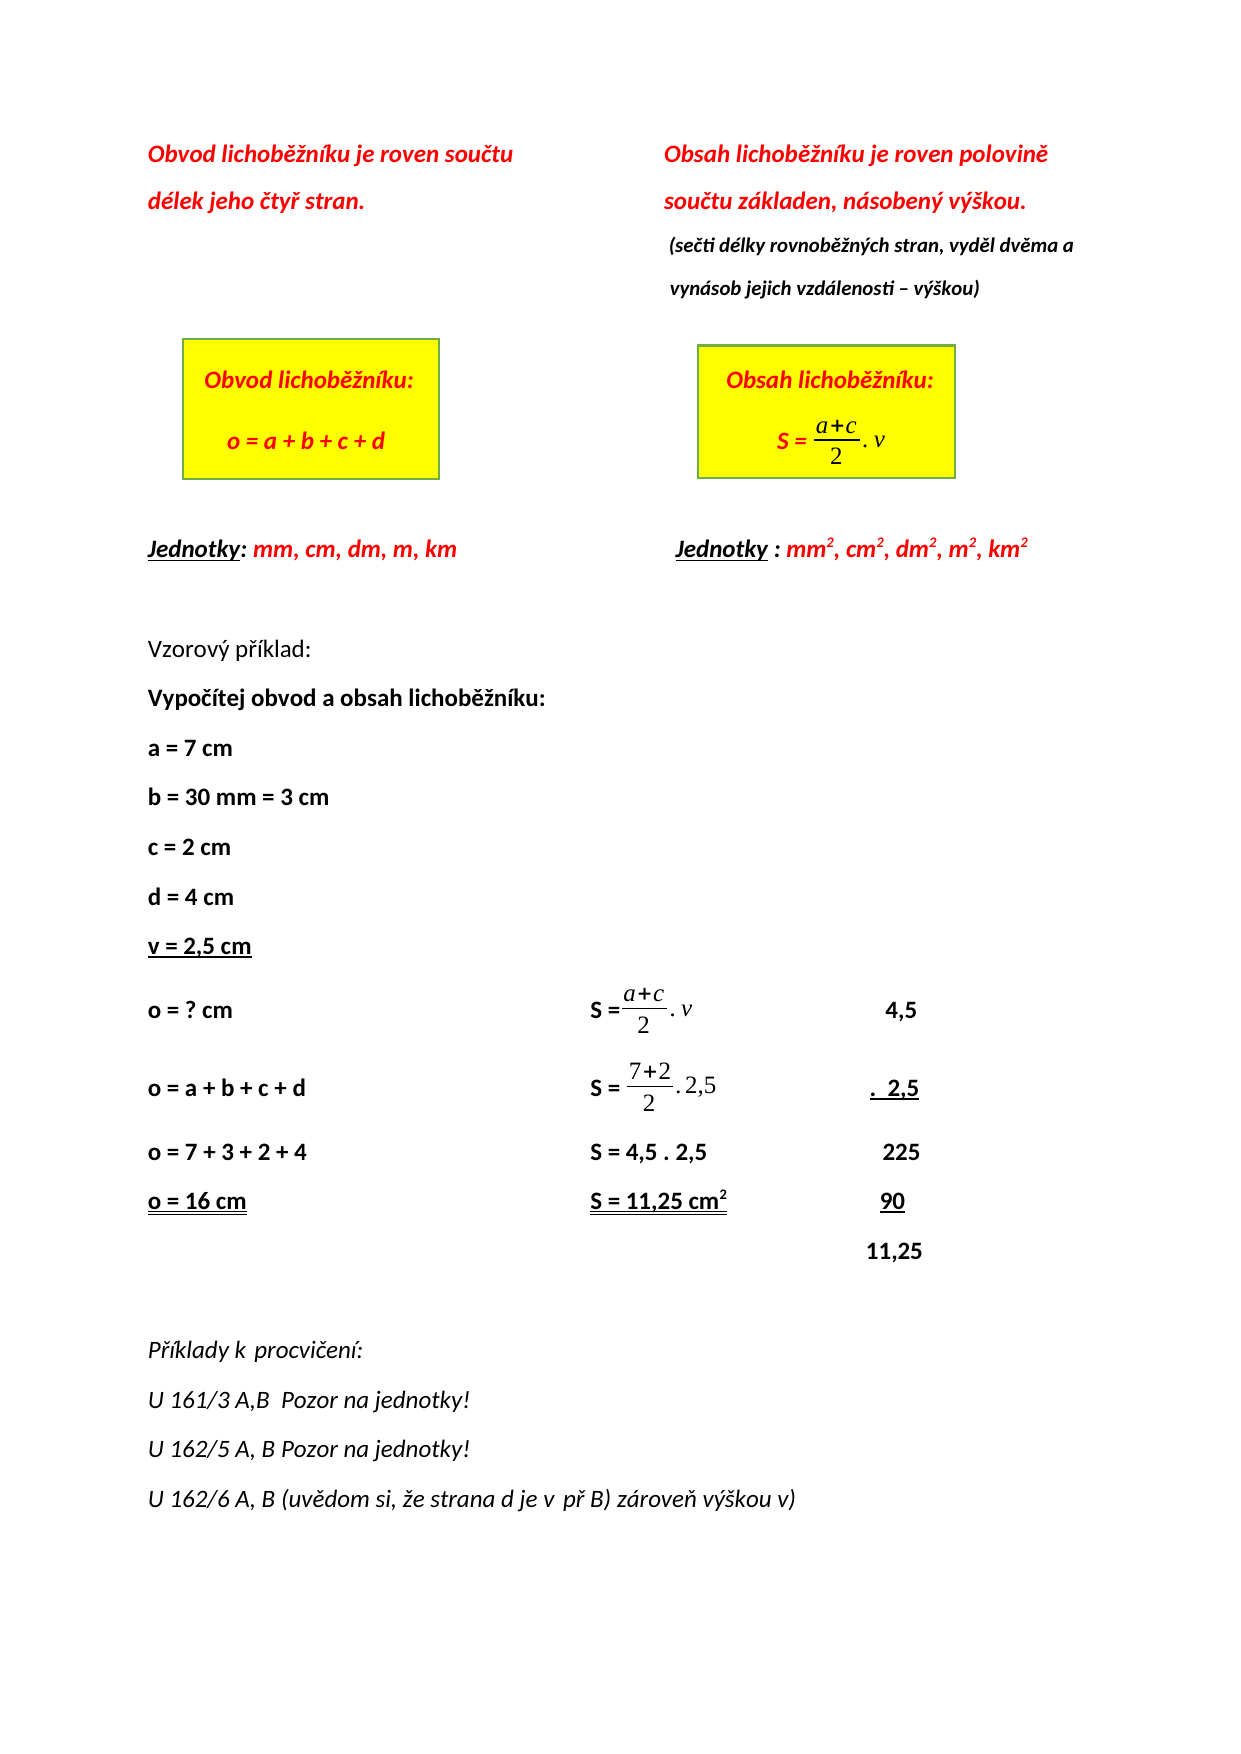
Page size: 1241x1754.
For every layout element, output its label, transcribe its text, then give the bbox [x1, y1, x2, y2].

text b = 30 mm = 3 cm [148, 782, 1092, 812]
text U 162/6 A, B (uvědom si, že strana d je v př B) zároveň výškou v) [148, 1483, 1092, 1513]
text a = 7 cm [148, 732, 1092, 762]
text Vzorový příklad: [148, 633, 1092, 663]
text v = 2,5 cm [148, 930, 1092, 961]
text vynásob jejich vzdálenosti – výškou) [148, 275, 1092, 300]
text Vypočítej obvod a obsah lichoběžníku: [148, 682, 1092, 713]
text Obvod lichoběžníku je roven součtu Obsah lichoběžníku je roven polovině [148, 138, 1092, 169]
text o = 16 cm S = 11,25 cm2 90 [148, 1186, 1092, 1216]
text (sečti délky rovnoběžných stran, vyděl dvěma a [148, 233, 1092, 258]
text Obvod lichoběžníku: Obsah lichoběžníku: [148, 364, 1092, 394]
text o = ? cm S = 4,5 [148, 980, 1092, 1039]
text U 162/5 A, B Pozor na jednotky! [148, 1433, 1092, 1464]
text U 161/3 A,B Pozor na jednotky! [148, 1384, 1092, 1414]
text Jednotky: mm, cm, dm, m, km Jednotky : mm2, cm2, dm2, m2, km2 [148, 534, 1092, 564]
text délek jeho čtyř stran. součtu základen, násobený výškou. [148, 185, 1092, 216]
text o = a + b + c + d S = [148, 411, 1092, 470]
text d = 4 cm [148, 881, 1092, 911]
text Příklady k procvičení: [148, 1334, 1092, 1365]
text o = 7 + 3 + 2 + 4 S = 4,5 . 2,5 225 [148, 1136, 1092, 1166]
text c = 2 cm [148, 831, 1092, 862]
text 11,25 [148, 1235, 1092, 1266]
text o = a + b + c + d S = . 2,5 [148, 1058, 1092, 1117]
